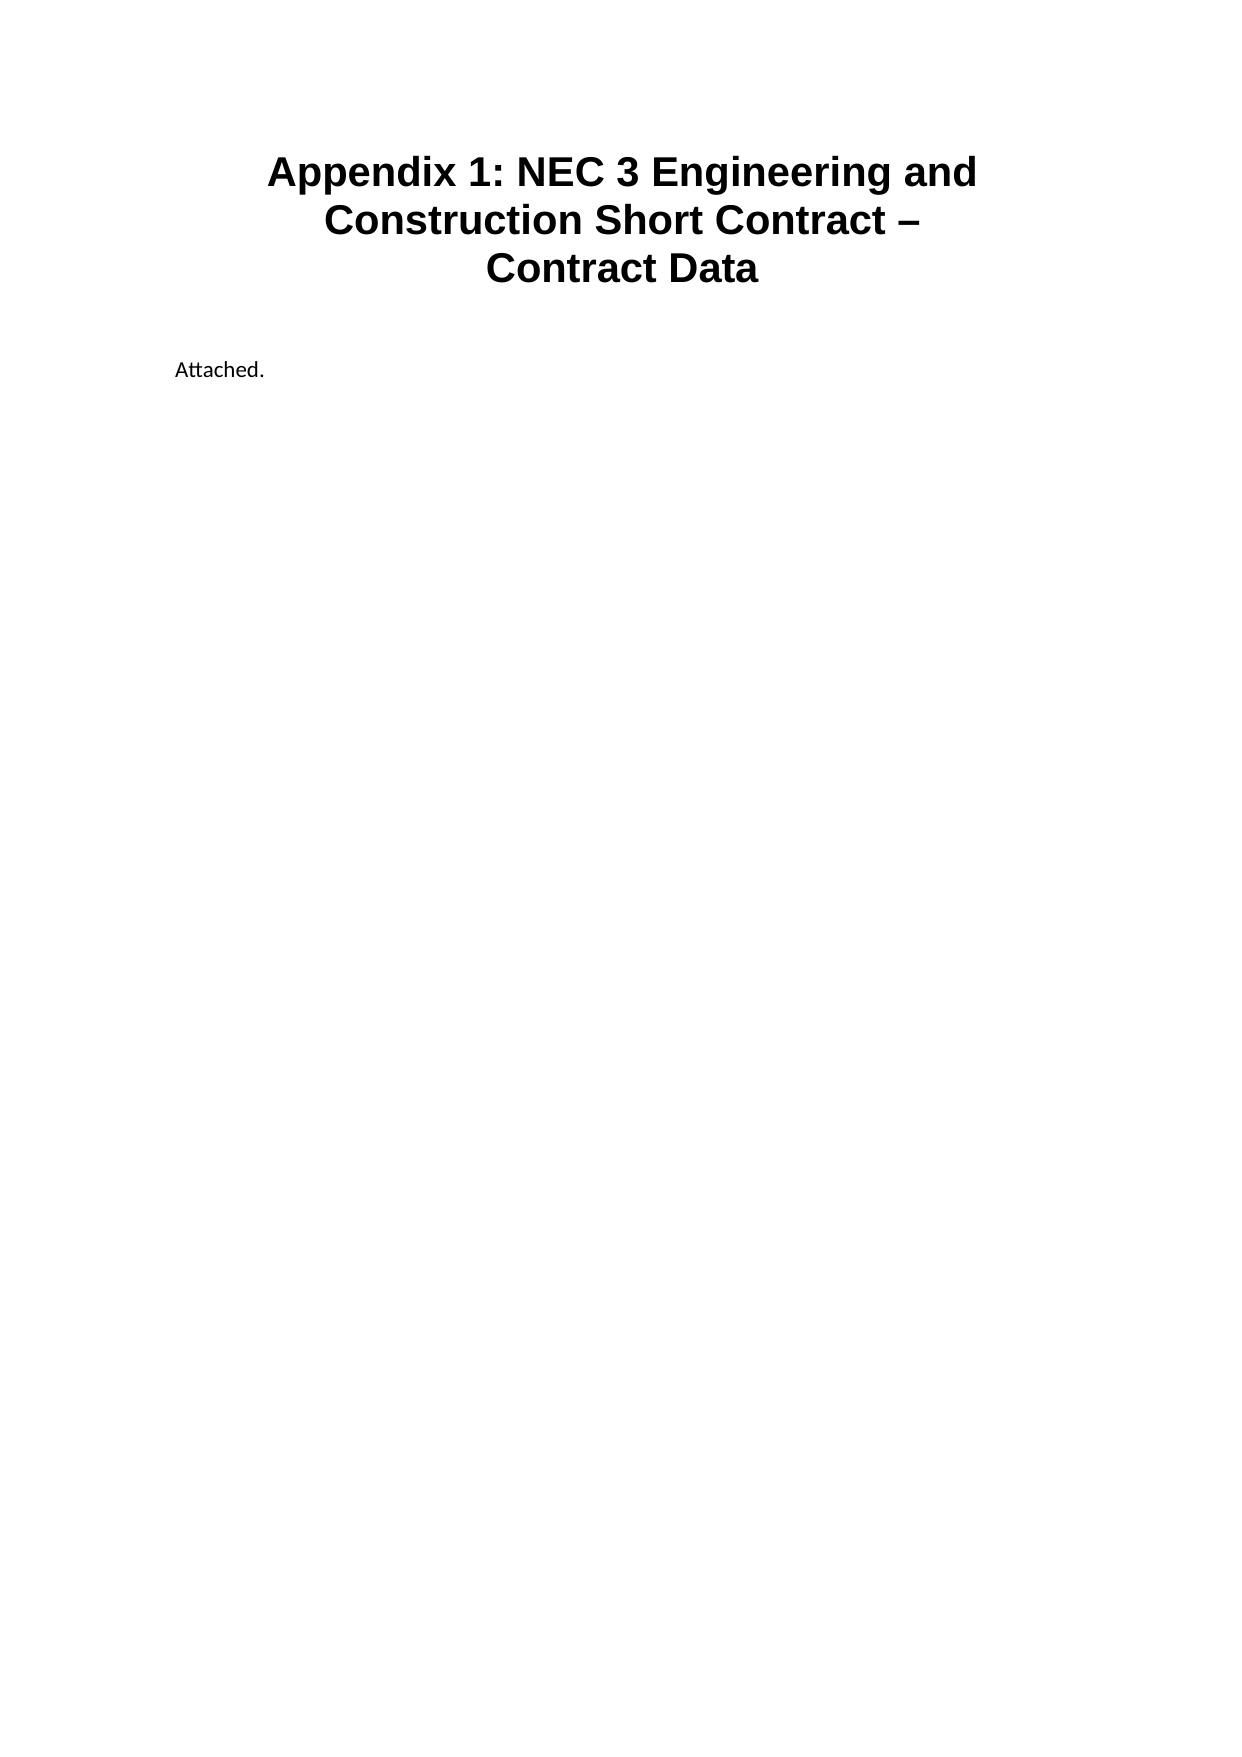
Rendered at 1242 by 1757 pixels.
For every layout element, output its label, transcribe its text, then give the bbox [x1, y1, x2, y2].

text Appendix 1: NEC 3 Engineering and Construction Short Contract – Contract Data [263, 147, 981, 291]
text Attached. [175, 355, 1067, 383]
